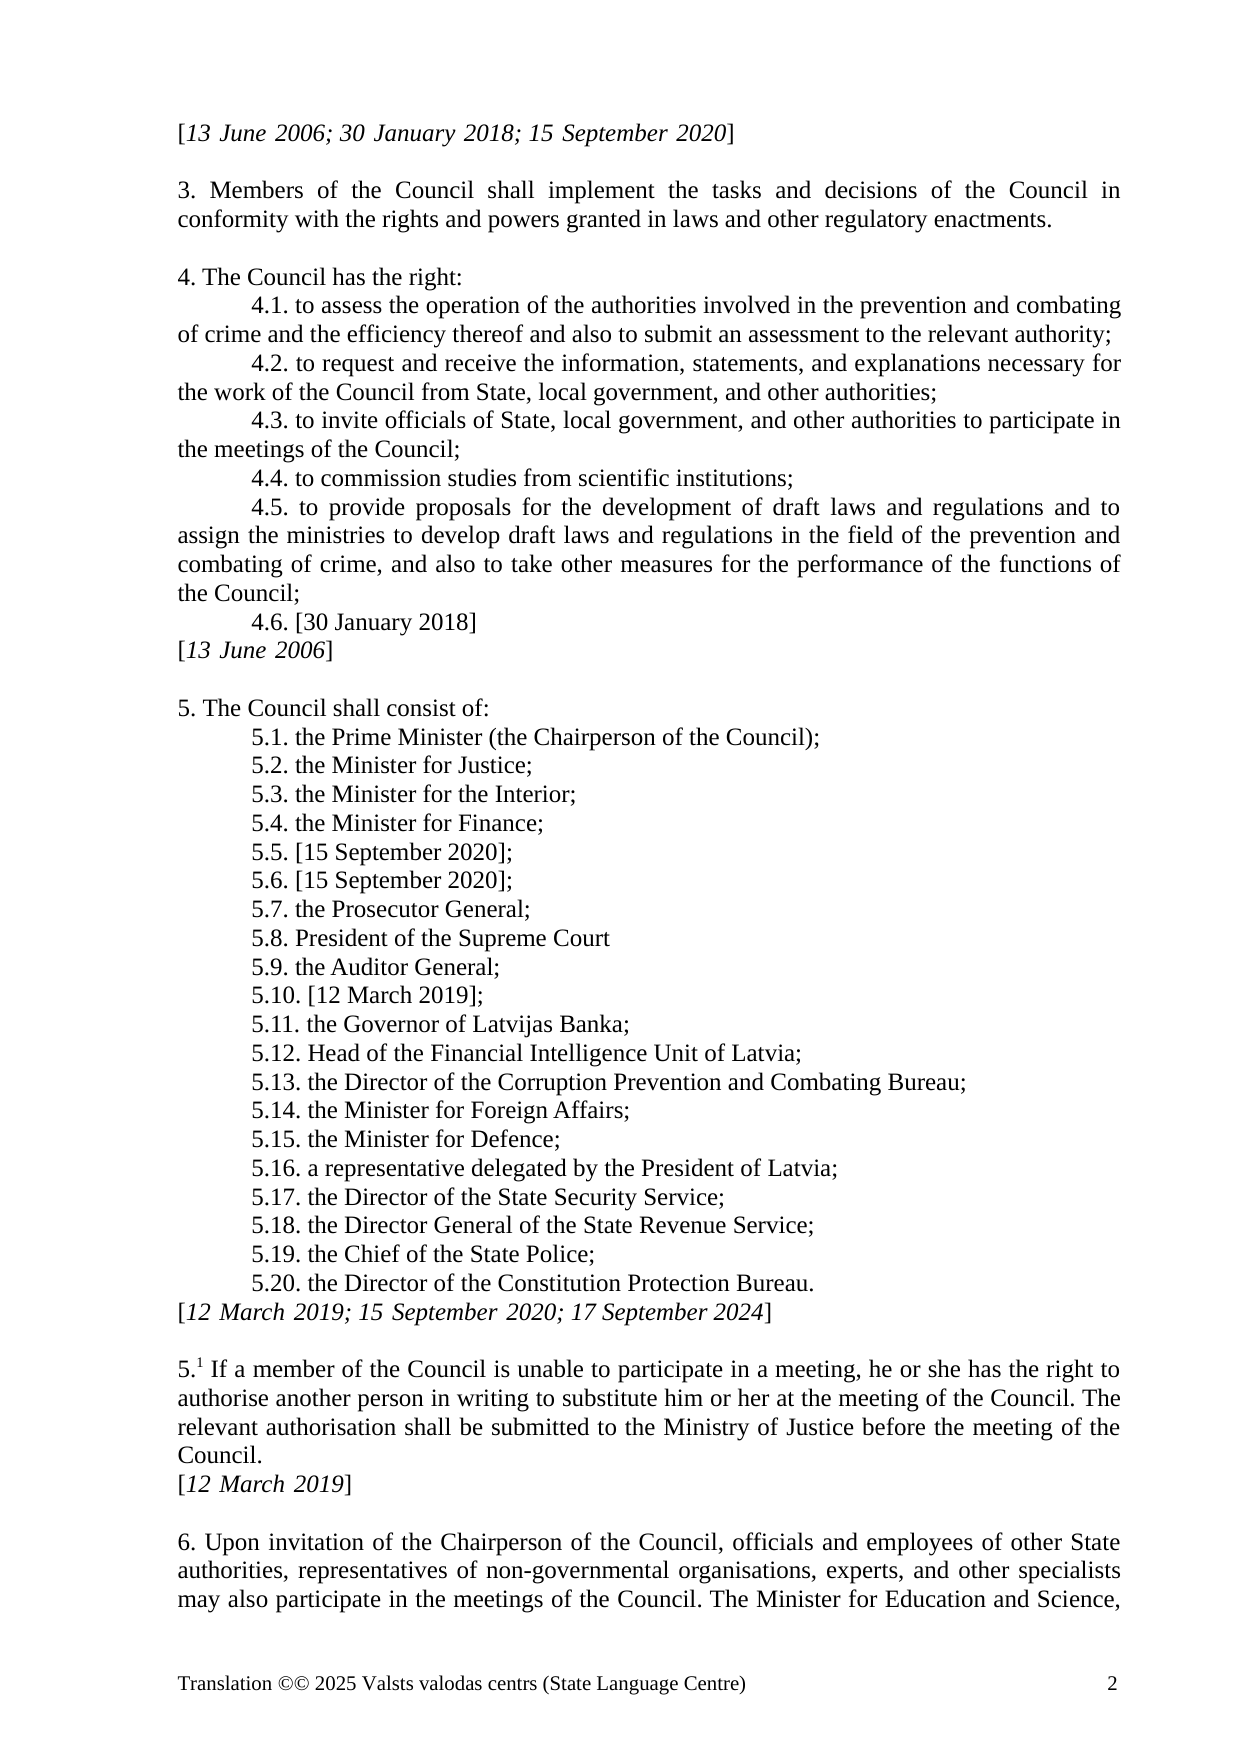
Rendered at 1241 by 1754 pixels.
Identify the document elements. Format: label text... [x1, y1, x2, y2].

text 4.4. to commission studies from scientific institutions; [177, 463, 1122, 492]
text 5.14. the Minister for Foreign Affairs; [177, 1096, 1122, 1124]
text 5.17. the Director of the State Security Service; [177, 1182, 1122, 1211]
text 5.8. President of the Supreme Court [177, 923, 1122, 952]
text 4.2. to request and receive the information, statements, and explanations necessary for the work of the Council from State, local government, and other authorities; [177, 348, 1122, 406]
text 4.3. to invite officials of State, local government, and other authorities to participate in the meetings of the Council; [177, 406, 1122, 463]
text 5.4. the Minister for Finance; [177, 808, 1122, 837]
text 5. The Council shall consist of: [177, 693, 1122, 722]
text 5.15. the Minister for Defence; [177, 1124, 1122, 1153]
text 5.18. the Director General of the State Revenue Service; [177, 1211, 1122, 1239]
text [12 March 2019] [177, 1469, 1122, 1498]
text 5.11. the Governor of Latvijas Banka; [177, 1009, 1122, 1038]
text 5.13. the Director of the Corruption Prevention and Combating Bureau; [177, 1067, 1122, 1096]
text [12 March 2019; 15 September 2020; 17 September 2024] [177, 1297, 1122, 1326]
text 4. The Council has the right: [177, 262, 1122, 291]
text 5.3. the Minister for the Interior; [177, 779, 1122, 808]
text 5.9. the Auditor General; [177, 952, 1122, 981]
text 5.6. [15 September 2020]; [177, 866, 1122, 894]
text 5.19. the Chief of the State Police; [177, 1239, 1122, 1268]
text 5.5. [15 September 2020]; [177, 837, 1122, 866]
text 3. Members of the Council shall implement the tasks and decisions of the Council in conformity with the rights and powers granted in laws and other regulatory enactments. [177, 176, 1122, 233]
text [177, 1527, 1122, 1613]
text 5.16. a representative delegated by the President of Latvia; [177, 1153, 1122, 1182]
text 4.5. to provide proposals for the development of draft laws and regulations and to assign the ministries to develop draft laws and regulations in the field of the prevention and combating of crime, and also to take other measures for the performance of the functions of the Council; [177, 492, 1122, 607]
text 5.20. the Director of the Constitution Protection Bureau. [177, 1268, 1122, 1297]
text [13 June 2006; 30 January 2018; 15 September 2020] [177, 118, 1122, 147]
text 5.1. the Prime Minister (the Chairperson of the Council); [177, 722, 1122, 751]
text 5.2. the Minister for Justice; [177, 751, 1122, 779]
text 4.1. to assess the operation of the authorities involved in the prevention and combating of crime and the efficiency thereof and also to submit an assessment to the relevant authority; [177, 291, 1122, 348]
text 5.7. the Prosecutor General; [177, 894, 1122, 923]
text [13 June 2006] [177, 636, 1122, 664]
text 5.10. [12 March 2019]; [177, 981, 1122, 1009]
text 5.1 If a member of the Council is unable to participate in a meeting, he or she has the right to authorise another person in writing to substitute him or her at the meeting of the Council. The relevant authorisation shall be submitted to the Ministry of Justice before the meeting of the Council. [177, 1354, 1122, 1469]
text 5.12. Head of the Financial Intelligence Unit of Latvia; [177, 1038, 1122, 1067]
text 4.6. [30 January 2018] [177, 607, 1122, 636]
